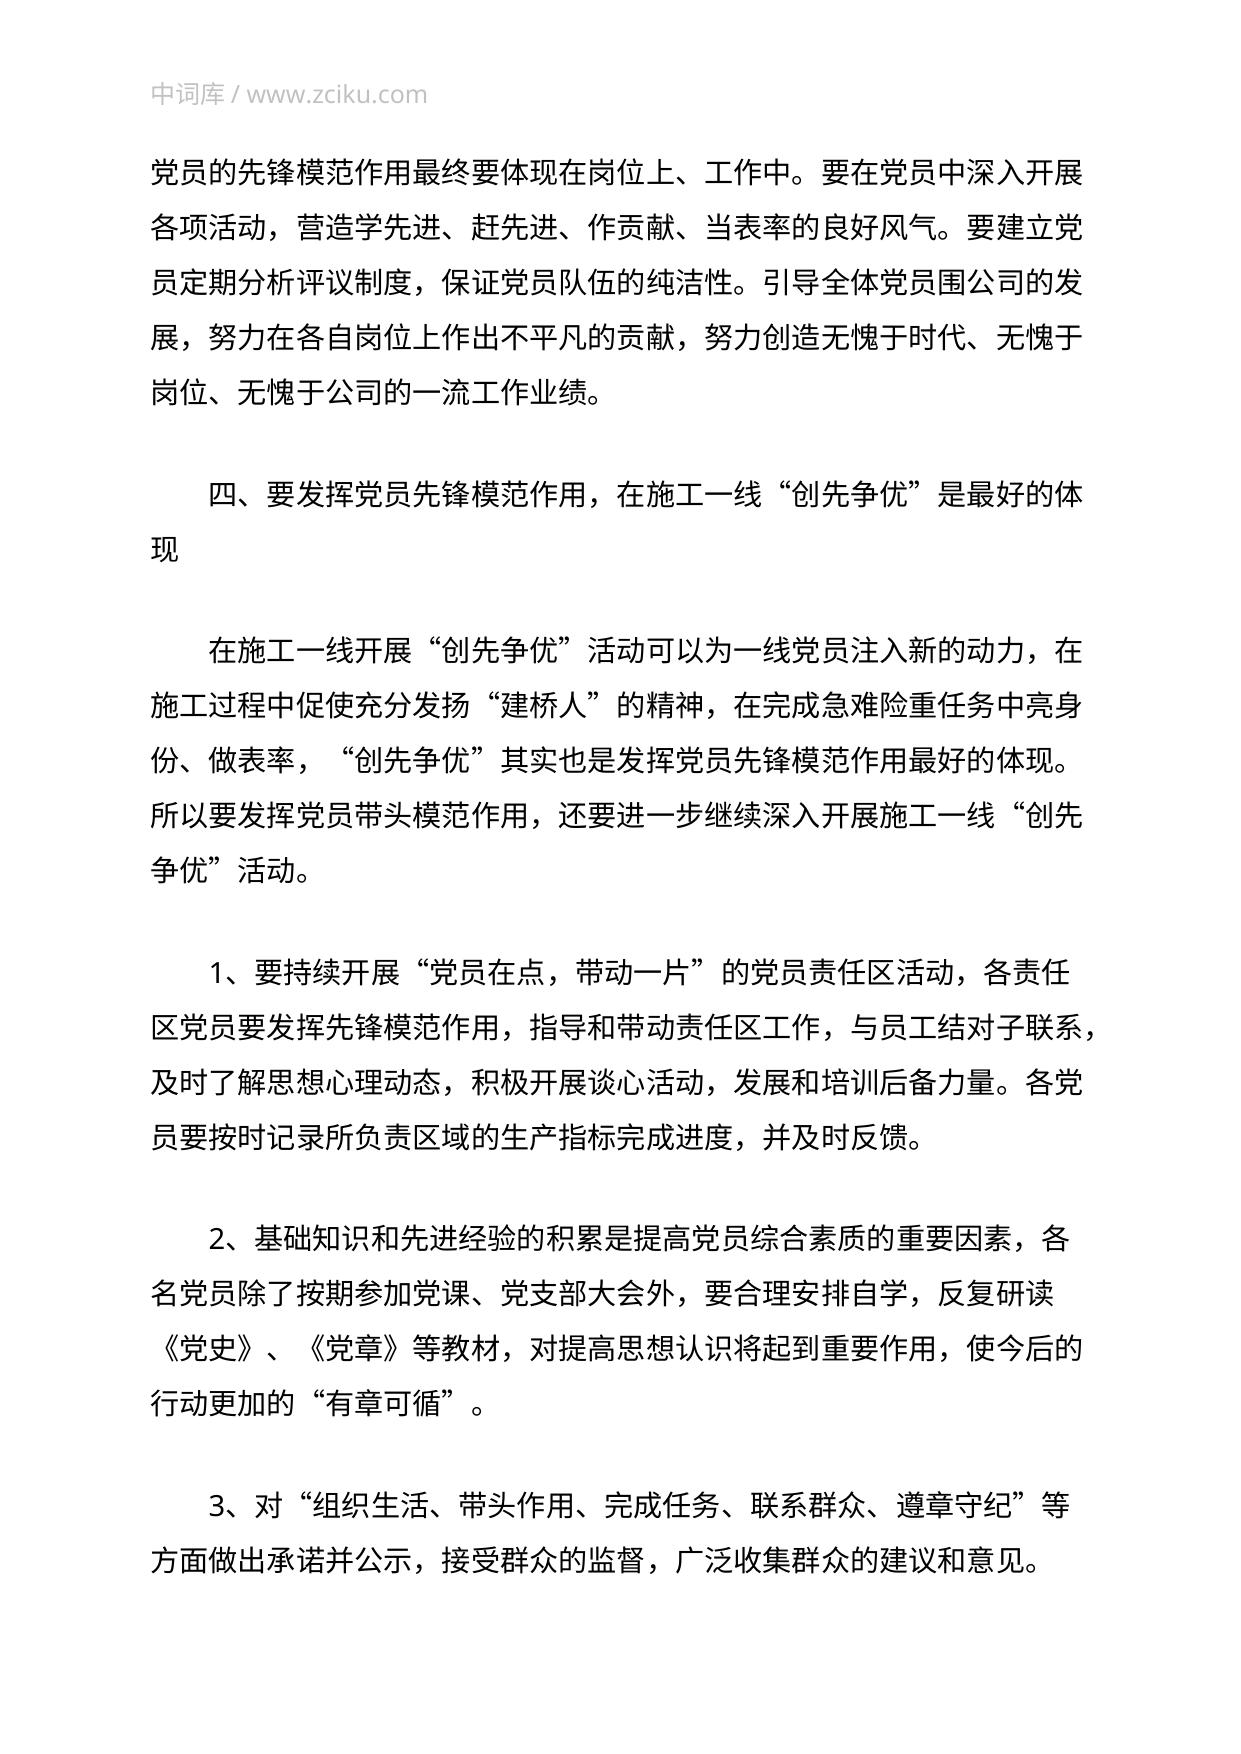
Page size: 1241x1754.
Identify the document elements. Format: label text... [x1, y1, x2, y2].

text 2、基础知识和先进经验的积累是提高党员综合素质的重要因素，各名党员除了按期参加党课、党支部大会外，要合理安排自学，反复研读《党史》、《党章》等教材，对提高思想认识将起到重要作用，使今后的行动更加的“有章可循”。 [150, 1216, 1090, 1423]
text 1、要持续开展“党员在点，带动一片”的党员责任区活动，各责任区党员要发挥先锋模范作用，指导和带动责任区工作，与员工结对子联系，及时了解思想心理动态，积极开展谈心活动，发展和培训后备力量。各党员要按时记录所负责区域的生产指标完成进度，并及时反馈。 [150, 949, 1090, 1156]
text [150, 150, 1090, 412]
text 在施工一线开展“创先争优”活动可以为一线党员注入新的动力，在施工过程中促使充分发扬“建桥人”的精神，在完成急难险重任务中亮身份、做表率，“创先争优”其实也是发挥党员先锋模范作用最好的体现。所以要发挥党员带头模范作用，还要进一步继续深入开展施工一线“创先争优”活动。 [150, 628, 1090, 890]
text 3、对“组织生活、带头作用、完成任务、联系群众、遵章守纪”等方面做出承诺并公示，接受群众的监督，广泛收集群众的建议和意见。 [150, 1482, 1090, 1580]
text 四、要发挥党员先锋模范作用，在施工一线“创先争优”是最好的体现 [150, 471, 1090, 568]
